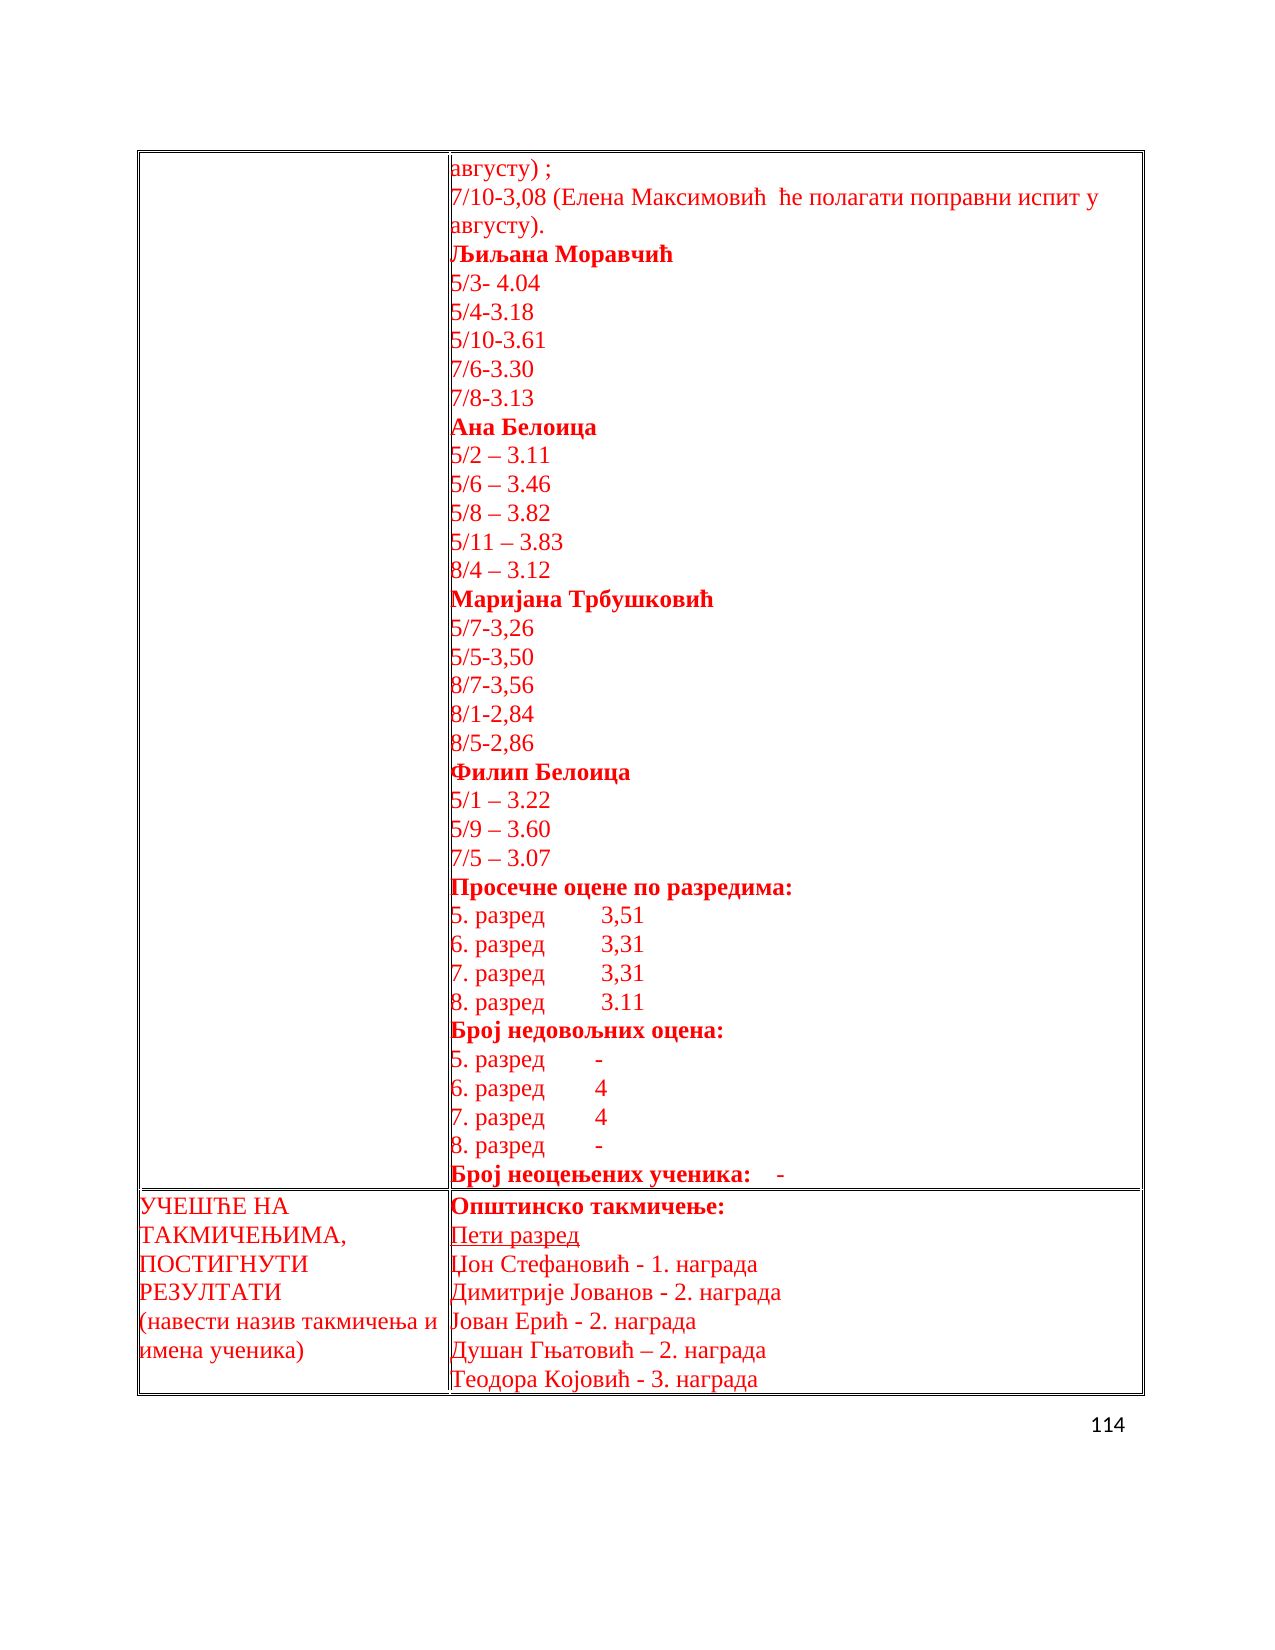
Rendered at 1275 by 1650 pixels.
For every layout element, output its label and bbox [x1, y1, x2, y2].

table_cell [139, 1188, 450, 1392]
table_cell [139, 151, 450, 1188]
table_cell [450, 1188, 1144, 1392]
table_cell [450, 153, 1142, 1188]
